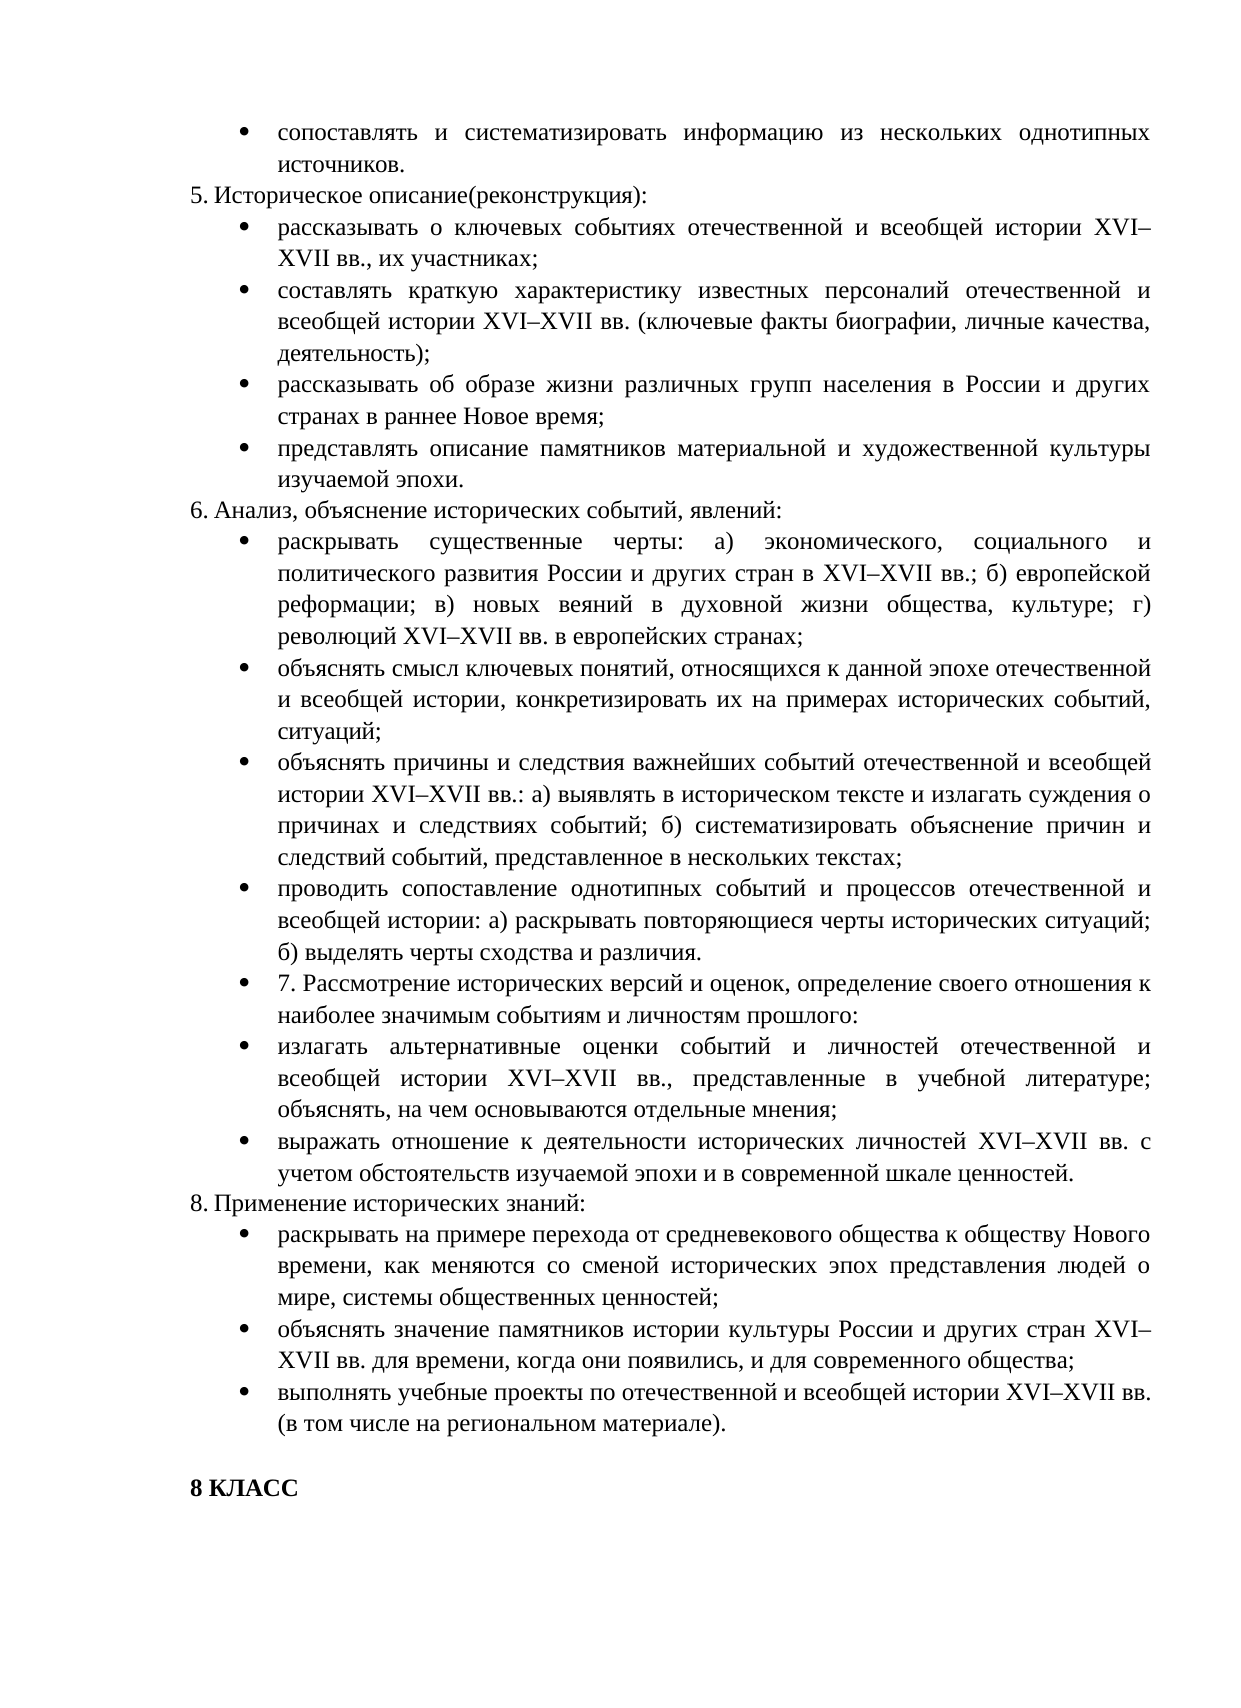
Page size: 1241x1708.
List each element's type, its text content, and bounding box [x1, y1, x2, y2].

list 7. Рассмотрение исторических версий и оценок, определение своего отношения к наиболее значимым событиям и личностям прошлого: [240, 968, 1152, 1028]
list излагать альтернативные оценки событий и личностей отечественной и всеобщей истории XVI–XVII вв., представленные в учебной литературе; объяснять, на чем основываются отдельные мнения; [240, 1031, 1152, 1123]
list Историческое описание(реконструкция): [190, 180, 1176, 209]
list рассказывать о ключевых событиях отечественной и всеобщей истории XVI– XVII вв., их участниках; [240, 212, 1152, 272]
list раскрывать на примере перехода от средневекового общества к обществу Нового времени, как меняются со сменой исторических эпох представления людей о мире, системы общественных ценностей; [240, 1219, 1152, 1311]
list объяснять значение памятников истории культуры России и других стран XVI– XVII вв. для времени, когда они появились, и для современного общества; [240, 1314, 1152, 1374]
subtitle 8 КЛАСС [190, 1473, 1176, 1501]
list объяснять смысл ключевых понятий, относящихся к данной эпохе отечественной и всеобщей истории, конкретизировать их на примерах исторических событий, ситуаций; [240, 653, 1152, 744]
list проводить сопоставление однотипных событий и процессов отечественной и всеобщей истории: а) раскрывать повторяющиеся черты исторических ситуаций; б) выделять черты сходства и различия. [240, 873, 1152, 965]
list выражать отношение к деятельности исторических личностей XVI–XVII вв. с учетом обстоятельств изучаемой эпохи и в современной шкале ценностей. [240, 1126, 1152, 1186]
list Анализ, объяснение исторических событий, явлений: [190, 496, 1176, 524]
list представлять описание памятников материальной и художественной культуры изучаемой эпохи. [240, 433, 1151, 493]
list рассказывать об образе жизни различных групп населения в России и других странах в раннее Новое время; [240, 369, 1151, 430]
list выполнять учебные проекты по отечественной и всеобщей истории XVI–XVII вв. (в том числе на региональном материале). [240, 1377, 1153, 1437]
list составлять краткую характеристику известных персоналий отечественной и всеобщей истории XVI–XVII вв. (ключевые факты биографии, личные качества, деятельность); [240, 275, 1152, 367]
list раскрывать существенные черты: а) экономического, социального и политического развития России и других стран в XVI–XVII вв.; б) европейской реформации; в) новых веяний в духовной жизни общества, культуре; г) революций XVI–XVII вв. в европейских странах; [240, 526, 1152, 650]
list Применение исторических знаний: [190, 1189, 1176, 1218]
list сопоставлять и систематизировать информацию из нескольких однотипных источников. [240, 117, 1151, 177]
list объяснять причины и следствия важнейших событий отечественной и всеобщей истории XVI–XVII вв.: а) выявлять в историческом тексте и излагать суждения о причинах и следствиях событий; б) систематизировать объяснение причин и следствий событий, представленное в нескольких текстах; [240, 747, 1152, 871]
